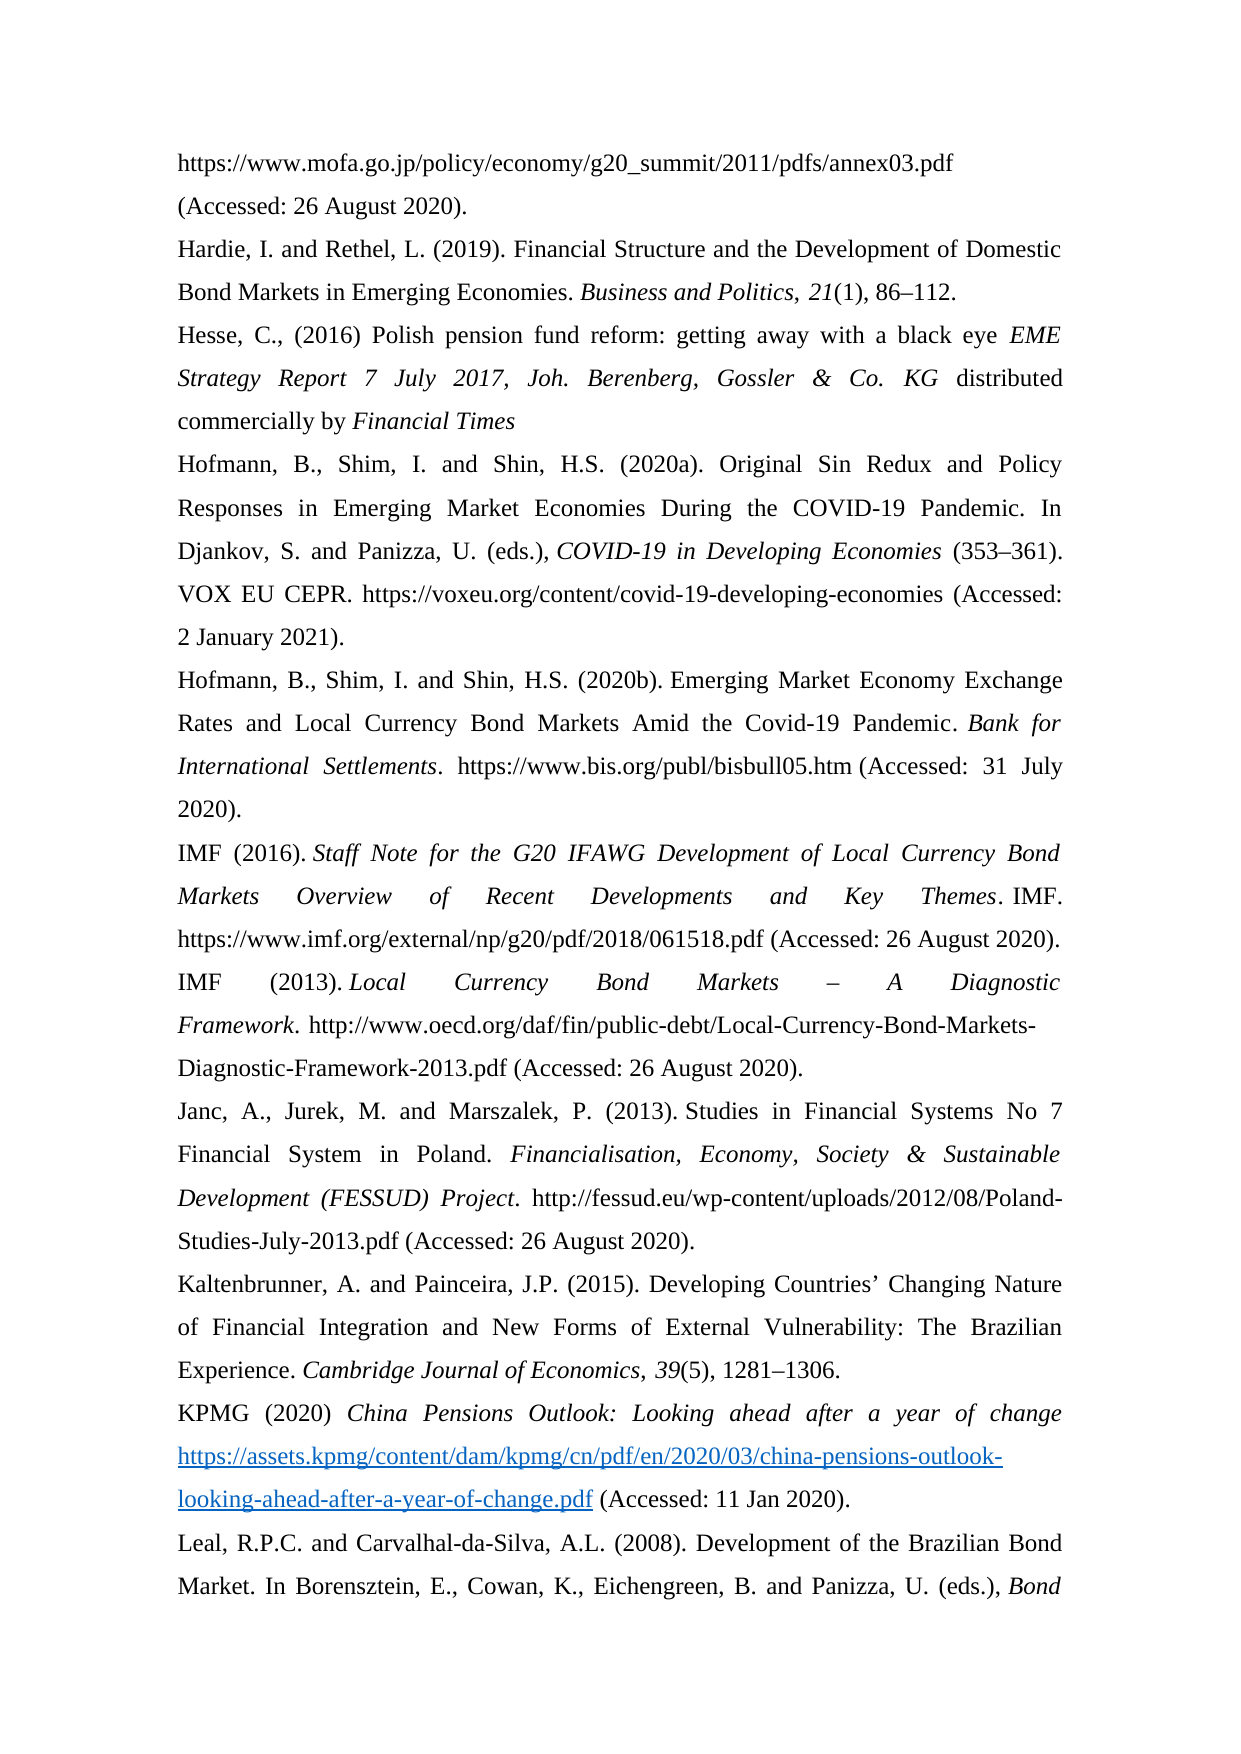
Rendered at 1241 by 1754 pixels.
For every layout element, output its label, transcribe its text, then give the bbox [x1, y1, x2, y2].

text Janc, A., Jurek, M. and Marszalek, P. (2013). Studies in Financial Systems No 7 Financial System in Poland. Financialisation, Economy, Society & Sustainable Development (FESSUD) Project. http://fessud.eu/wp-content/uploads/2012/08/Poland-Studies-July-2013.pdf (Accessed: 26 August 2020). [177, 1096, 1063, 1254]
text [177, 148, 1063, 219]
text Hofmann, B., Shim, I. and Shin, H.S. (2020a). Original Sin Redux and Policy Responses in Emerging Market Economies During the COVID-19 Pandemic. In Djankov, S. and Panizza, U. (eds.), COVID-19 in Developing Economies (353‒361). VOX EU CEPR. https://voxeu.org/content/covid-19-developing-economies (Accessed: 2 January 2021). [177, 449, 1063, 651]
text KPMG (2020) China Pensions Outlook: Looking ahead after a year of change https://assets.kpmg/content/dam/kpmg/cn/pdf/en/2020/03/china-pensions-outlook-looking-ahead-after-a-year-of-change.pdf (Accessed: 11 Jan 2020). [177, 1398, 1063, 1513]
text IMF (2013). Local Currency Bond Markets – A Diagnostic Framework. http://www.oecd.org/daf/fin/public-debt/Local-Currency-Bond-Markets-Diagnostic-Framework-2013.pdf (Accessed: 26 August 2020). [177, 967, 1063, 1082]
text Hardie, I. and Rethel, L. (2019). Financial Structure and the Development of Domestic Bond Markets in Emerging Economies. Business and Politics, 21(1), 86‒112. [177, 234, 1063, 306]
text Hofmann, B., Shim, I. and Shin, H.S. (2020b). Emerging Market Economy Exchange Rates and Local Currency Bond Markets Amid the Covid-19 Pandemic. Bank for International Settlements. https://www.bis.org/publ/bisbull05.htm (Accessed: 31 July 2020). [177, 665, 1063, 823]
text Kaltenbrunner, A. and Painceira, J.P. (2015). Developing Countries’ Changing Nature of Financial Integration and New Forms of External Vulnerability: The Brazilian Experience. Cambridge Journal of Economics, 39(5), 1281‒1306. [177, 1269, 1063, 1384]
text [177, 1528, 1063, 1599]
text IMF (2016). Staff Note for the G20 IFAWG Development of Local Currency Bond Markets Overview of Recent Developments and Key Themes. IMF. https://www.imf.org/external/np/g20/pdf/2018/061518.pdf (Accessed: 26 August 2020). [177, 838, 1063, 953]
text Hesse, C., (2016) Polish pension fund reform: getting away with a black eye EME Strategy Report 7 July 2017, Joh. Berenberg, Gossler & Co. KG distributed commercially by Financial Times [177, 320, 1063, 435]
